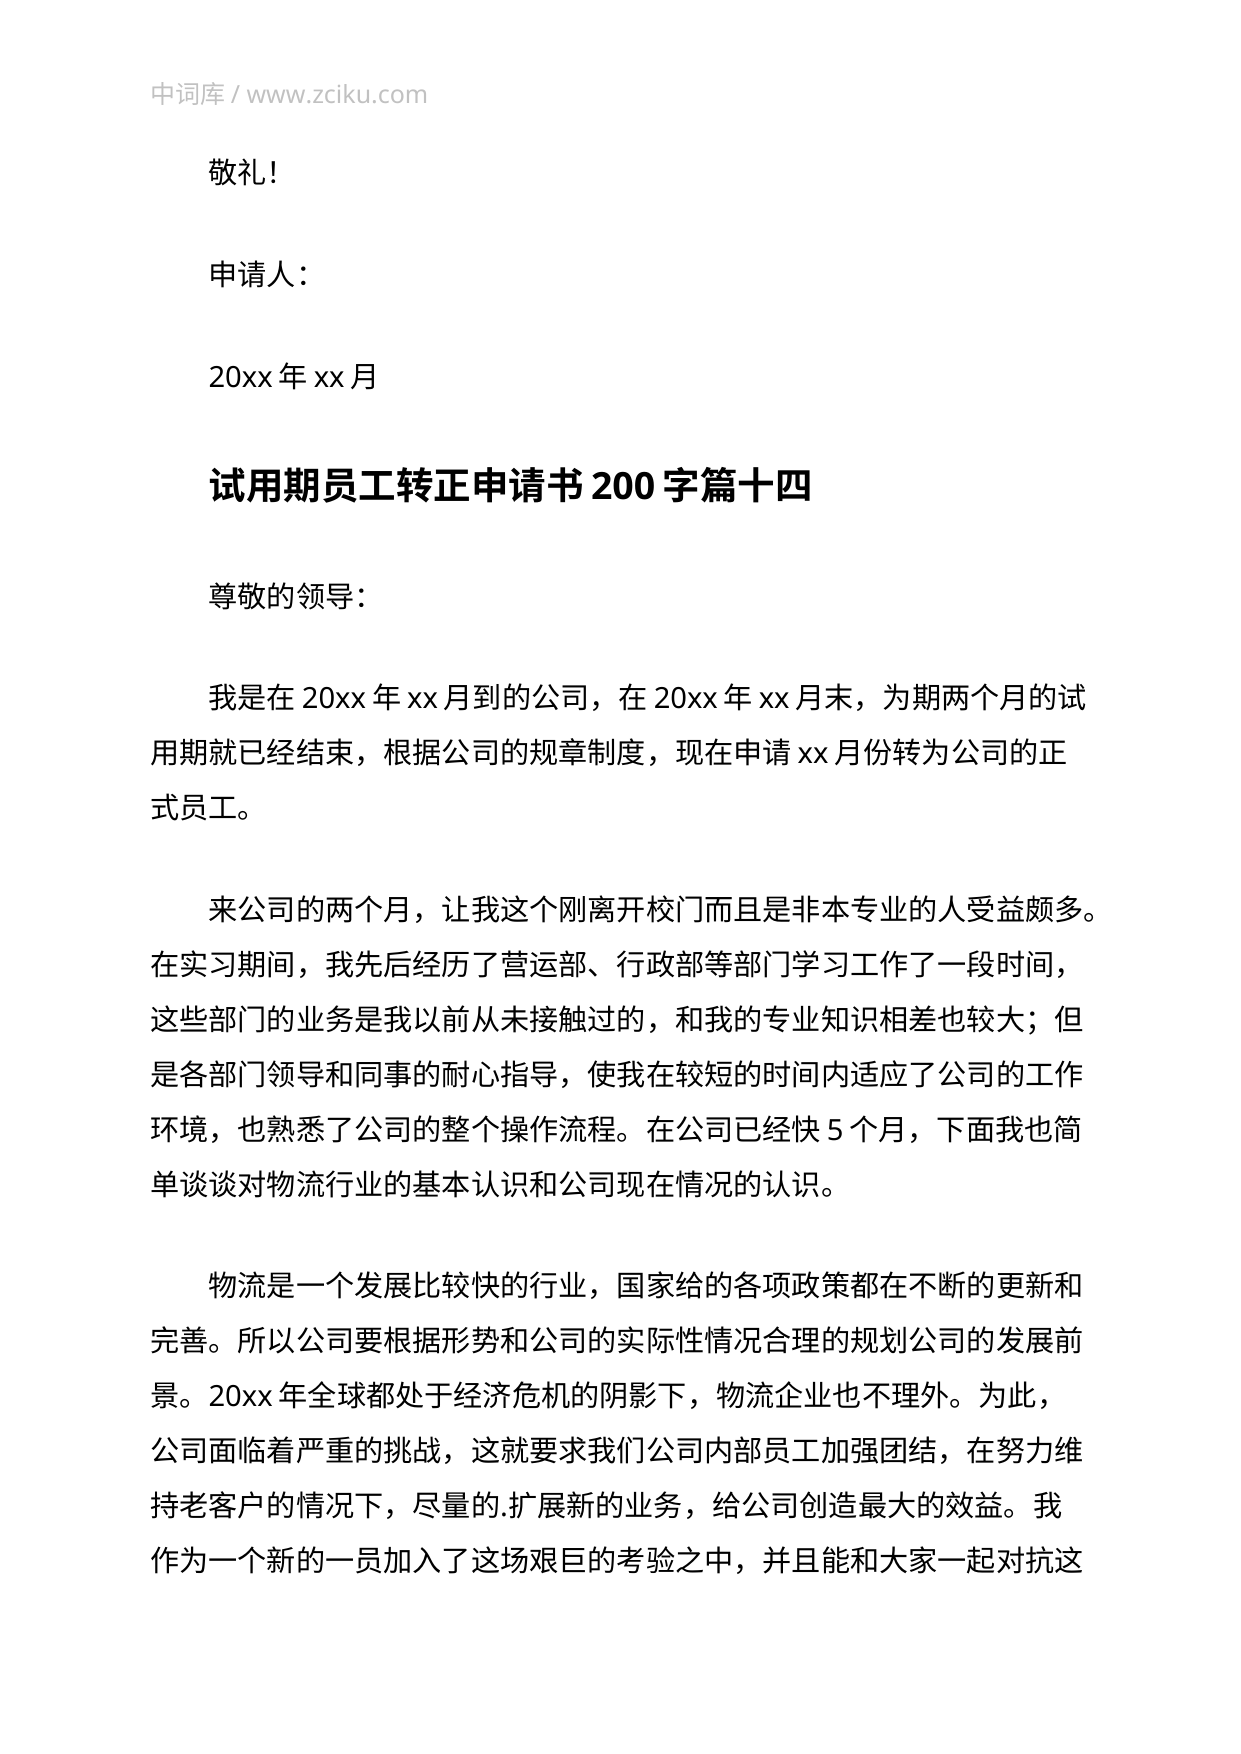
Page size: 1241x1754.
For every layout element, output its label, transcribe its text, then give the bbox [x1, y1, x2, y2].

text 来公司的两个月，让我这个刚离开校门而且是非本专业的人受益颇多。在实习期间，我先后经历了营运部、行政部等部门学习工作了一段时间，这些部门的业务是我以前从未接触过的，和我的专业知识相差也较大；但是各部门领导和同事的耐心指导，使我在较短的时间内适应了公司的工作环境，也熟悉了公司的整个操作流程。在公司已经快5个月，下面我也简单谈谈对物流行业的基本认识和公司现在情况的认识。 [150, 887, 1090, 1203]
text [150, 1263, 1090, 1580]
text 我是在20xx年xx月到的公司，在20xx年xx月末，为期两个月的试用期就已经结束，根据公司的规章制度，现在申请xx月份转为公司的正式员工。 [150, 675, 1090, 827]
text 20xx年xx月 [150, 353, 1090, 396]
text 尊敬的领导： [150, 573, 1090, 615]
text 试用期员工转正申请书200字篇十四 [150, 456, 1090, 510]
text 申请人： [150, 252, 1090, 294]
text 敬礼！ [150, 150, 1090, 192]
